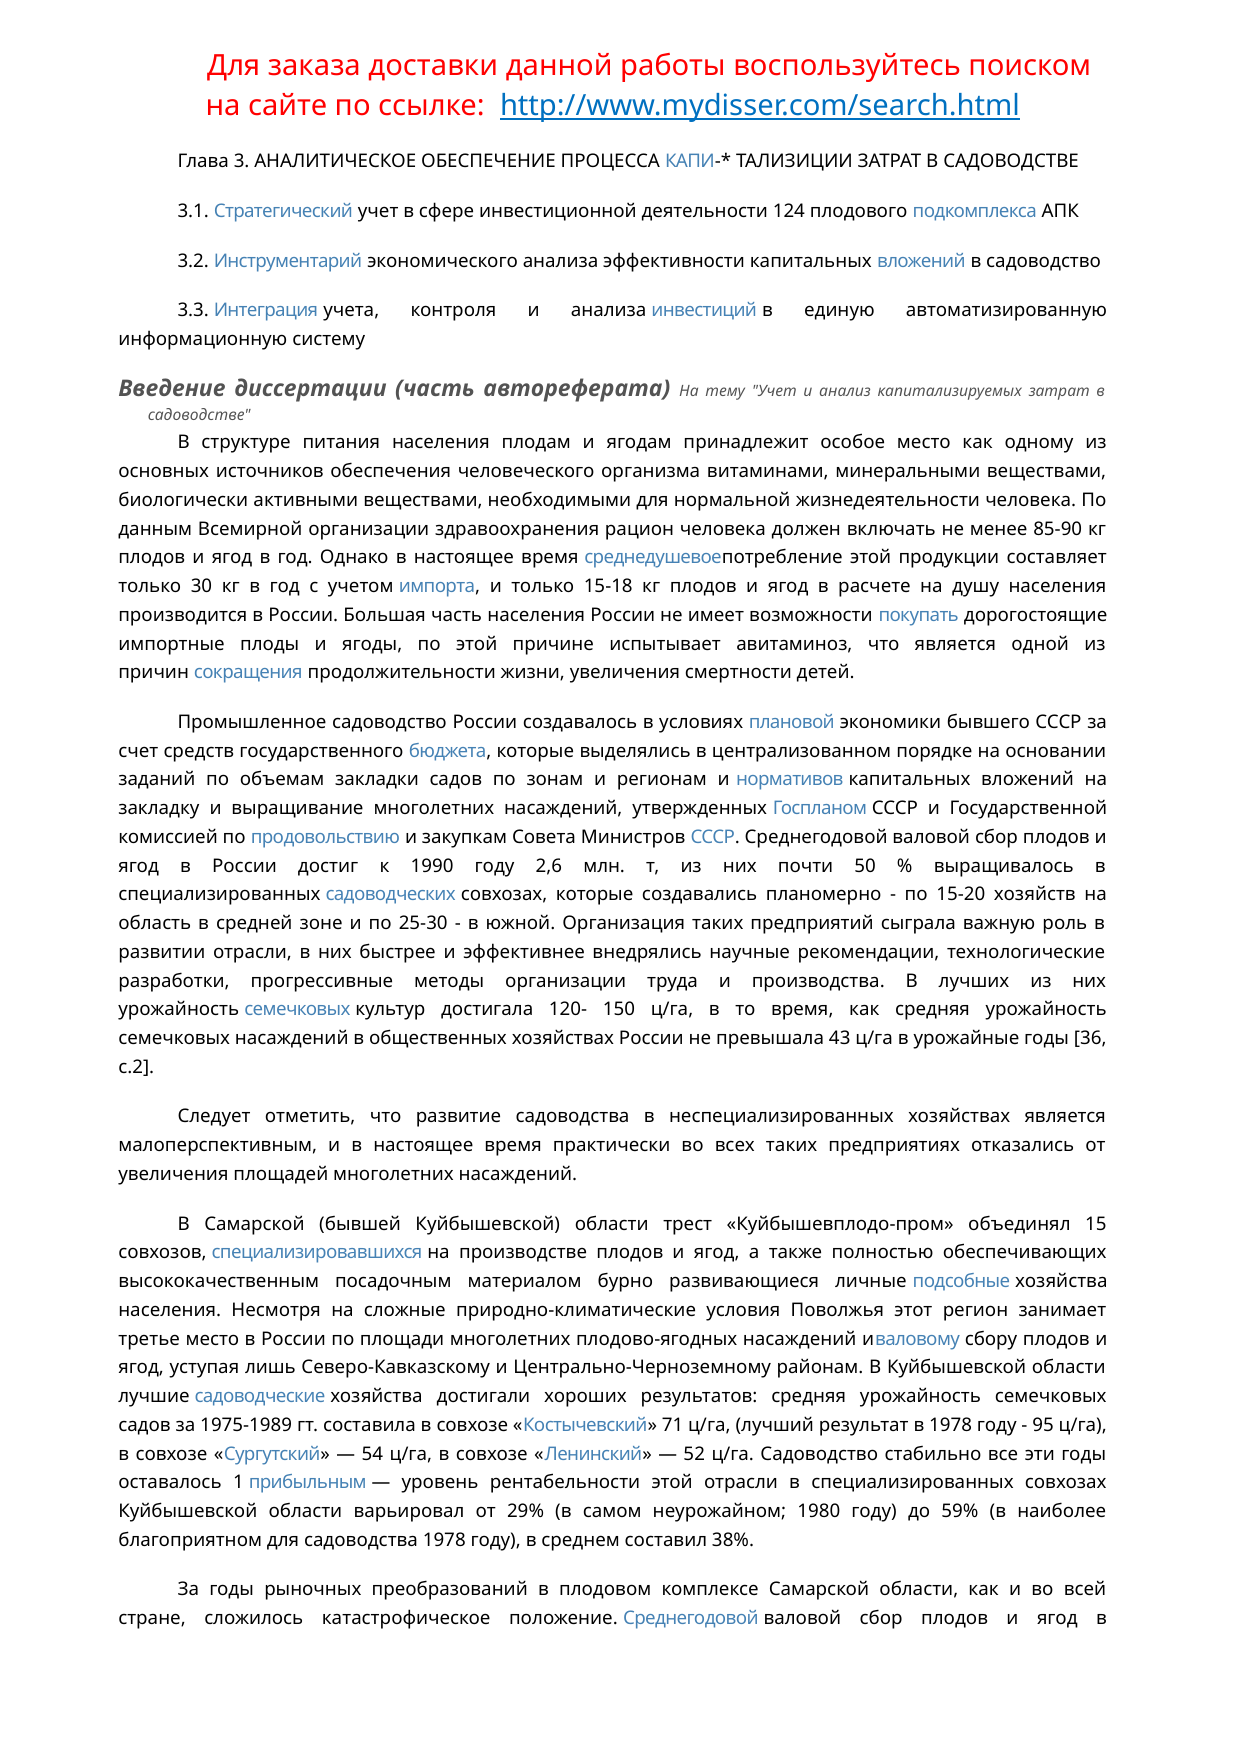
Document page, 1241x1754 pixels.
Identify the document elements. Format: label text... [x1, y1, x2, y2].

subtitle Введение диссертации (часть автореферата) На тему "Учет и анализ капитализируемых затрат в садоводстве" [118, 372, 1107, 425]
